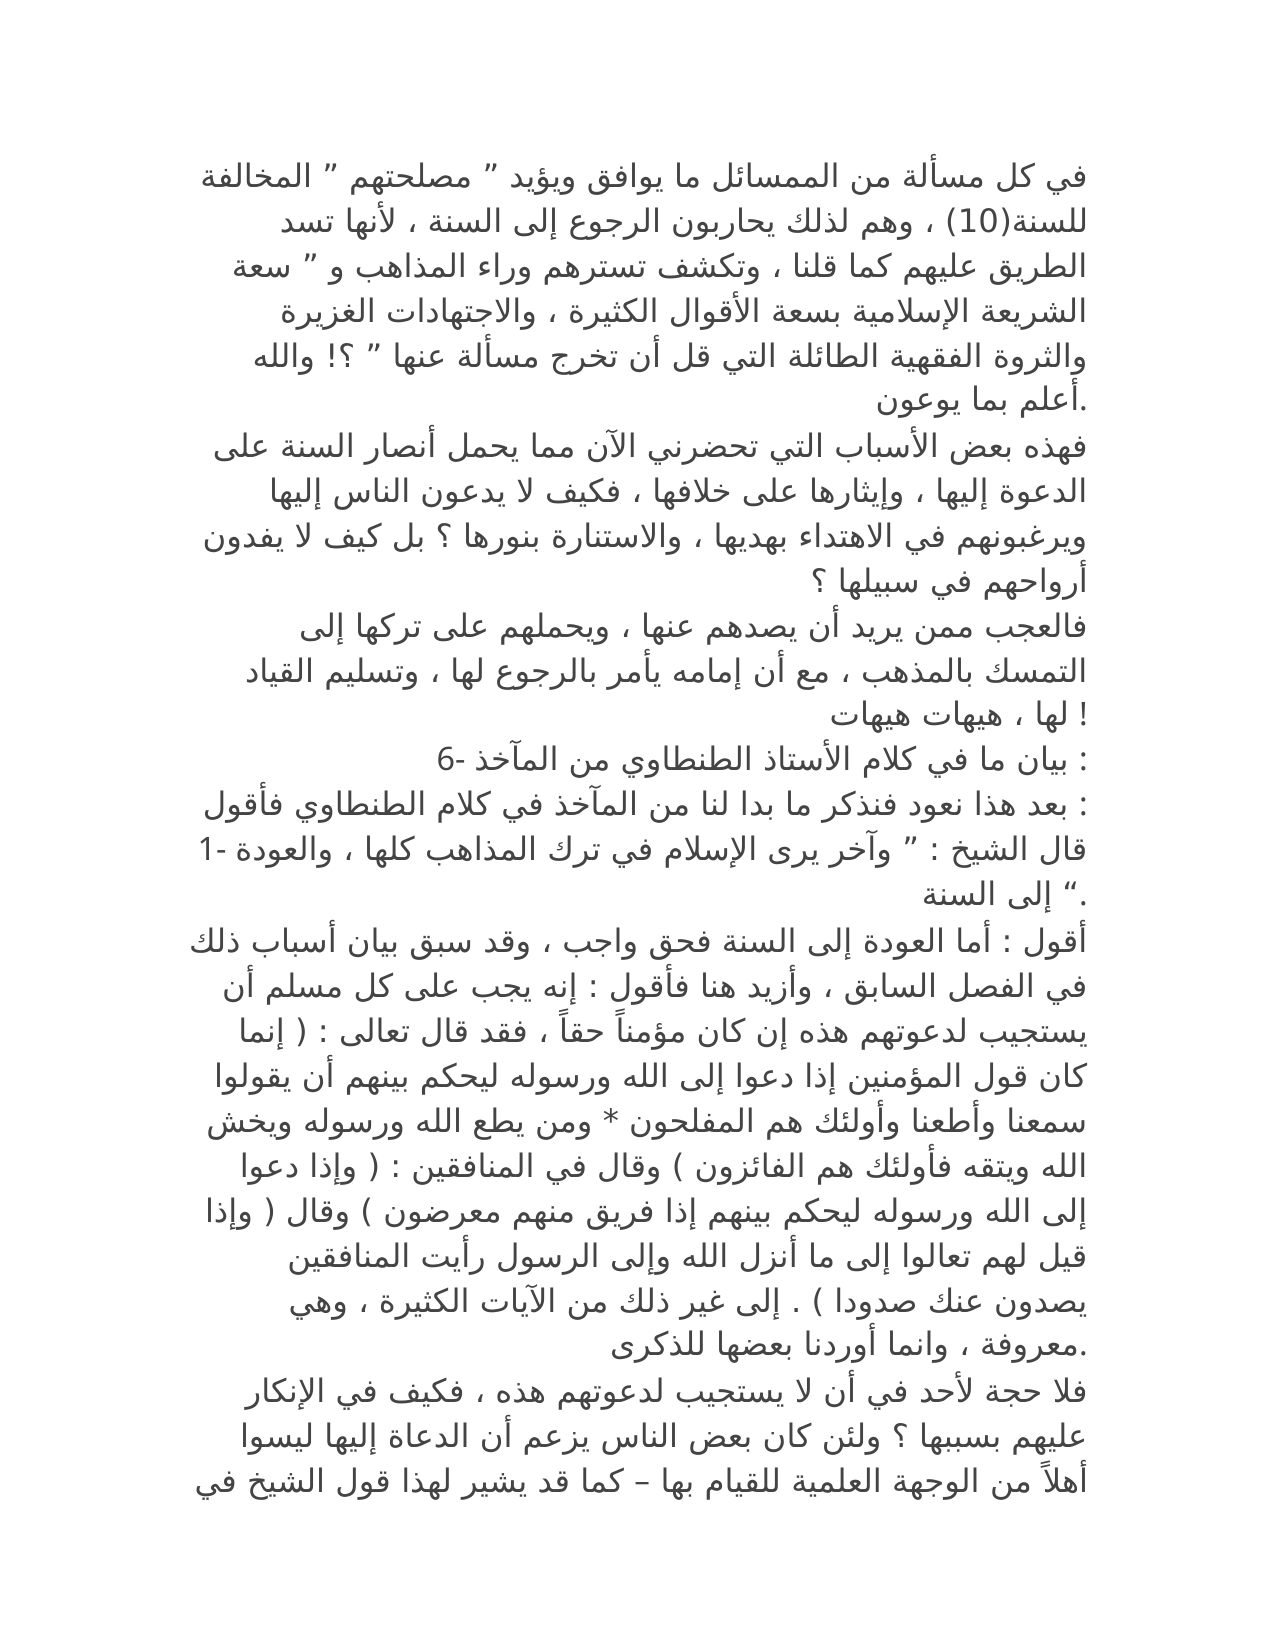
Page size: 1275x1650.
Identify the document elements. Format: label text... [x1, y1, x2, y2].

text بعد هذا نعود فنذكر ما بدا لنا من المآخذ في كلام الطنطاوي فأقول : [187, 780, 1087, 825]
text أقول : أما العودة إلى السنة فحق واجب ، وقد سبق بيان أسباب ذلك في الفصل السابق ، وأزيد هنا فأقول : إنه يجب على كل مسلم أن يستجيب لدعوتهم هذه إن كان مؤمناً حقاً ، فقد قال تعالى : ( إنما كان قول المؤمنين إذا دعوا إلى الله ورسوله ليحكم بينهم أن يقولوا سمعنا وأطعنا وأولئك هم المفلحون * ومن يطع الله ورسوله ويخش الله ويتقه فأولئك هم الفائزون ) وقال في المنافقين : ( وإذا دعوا إلى الله ورسوله ليحكم بينهم إذا فريق منهم معرضون ) وقال ( وإذا قيل لهم تعالوا إلى ما أنزل الله وإلى الرسول رأيت المنافقين يصدون عنك صدودا ) . إلى غير ذلك من الآيات الكثيرة ، وهي معروفة ، وانما أوردنا بعضها للذكرى. [187, 915, 1087, 1365]
text 6- بيان ما في كلام الأستاذ الطنطاوي من المآخذ : [187, 735, 1087, 780]
text 1- قال الشيخ : ” وآخر يرى الإسلام في ترك المذاهب كلها ، والعودة إلى السنة “. [187, 825, 1087, 915]
text فهذه بعض الأسباب التي تحضرني الآن مما يحمل أنصار السنة على الدعوة إليها ، وإيثارها على خلافها ، فكيف لا يدعون الناس إليها ويرغبونهم في الاهتداء بهديها ، والاستنارة بنورها ؟ بل كيف لا يفدون أرواحهم في سبيلها ؟ [187, 420, 1087, 600]
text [187, 1365, 1087, 1500]
text فالعجب ممن يريد أن يصدهم عنها ، ويحملهم على تركها إلى التمسك بالمذهب ، مع أن إمامه يأمر بالرجوع لها ، وتسليم القياد لها ، هيهات هيهات ! [187, 600, 1087, 735]
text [187, 150, 1087, 420]
